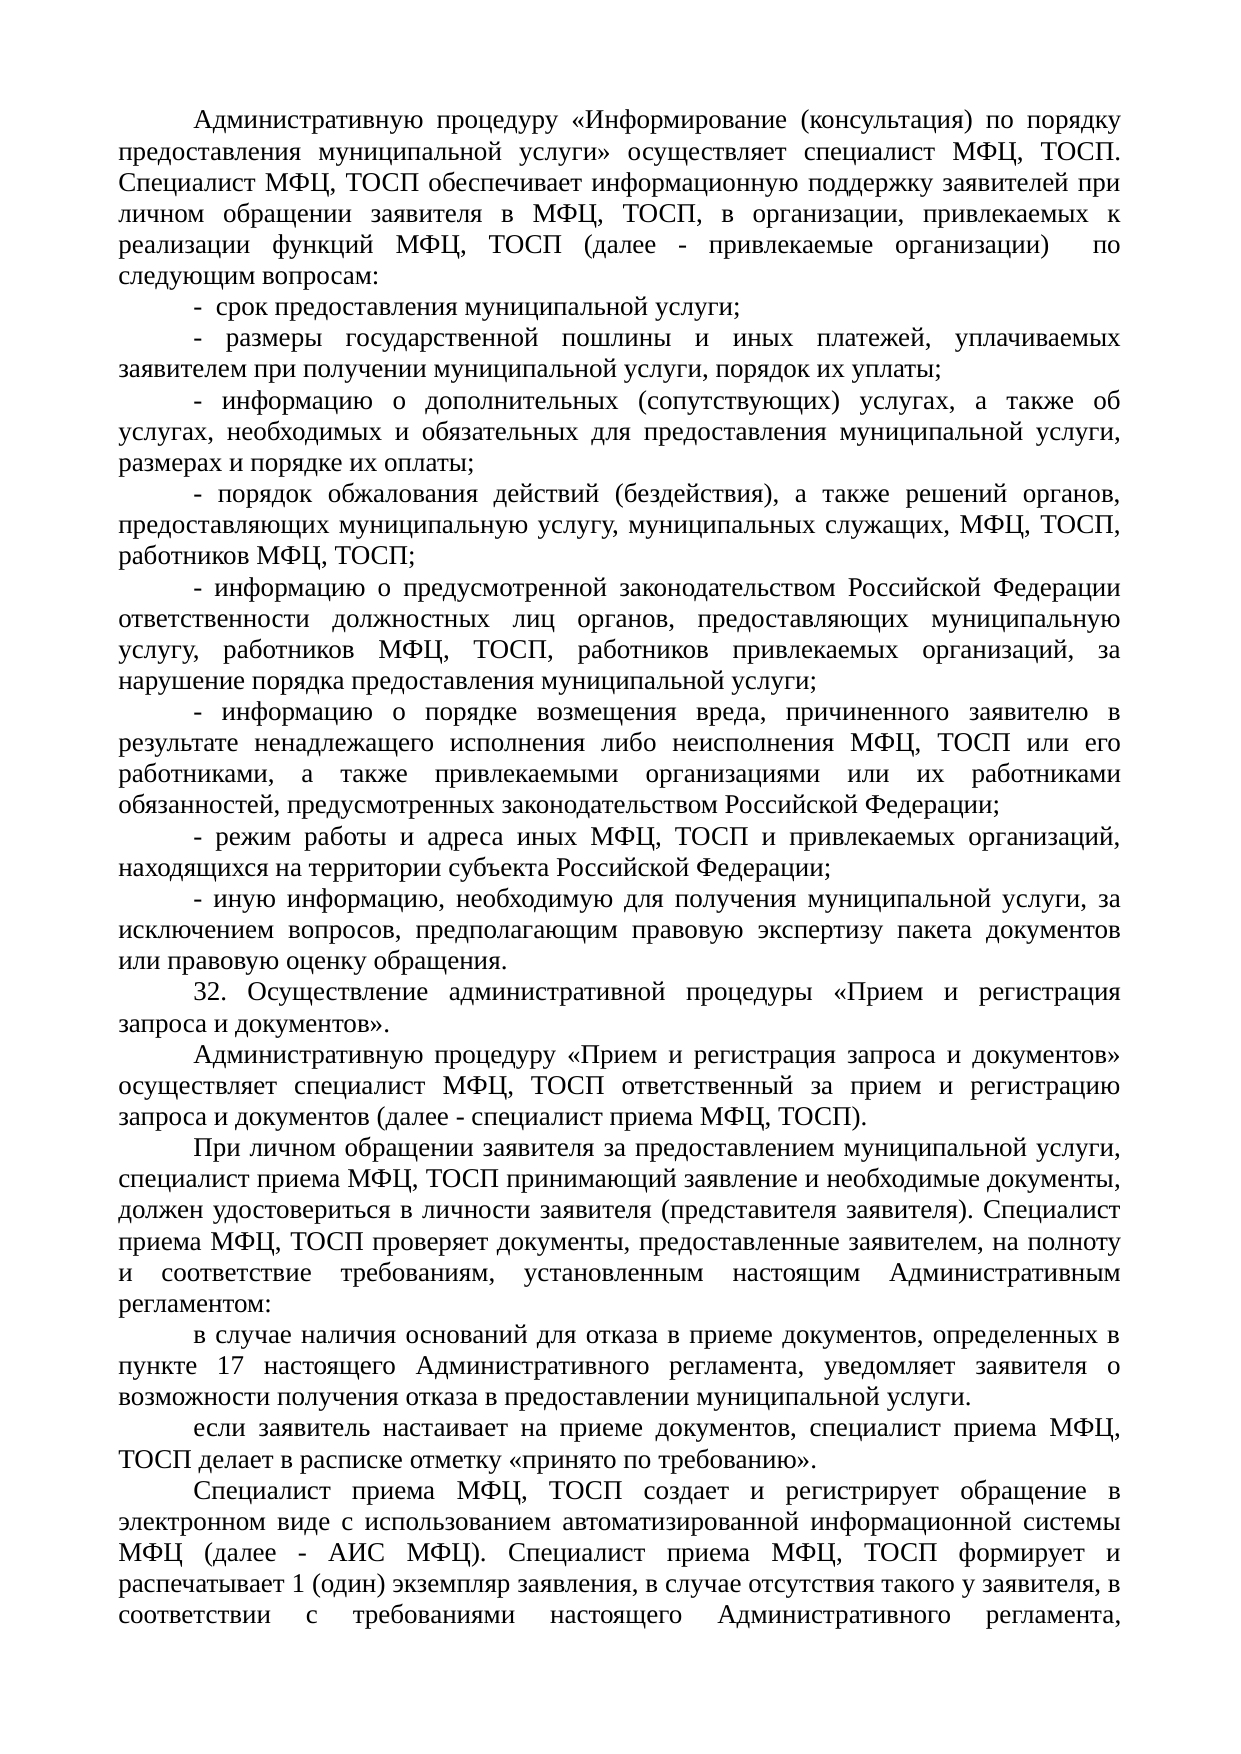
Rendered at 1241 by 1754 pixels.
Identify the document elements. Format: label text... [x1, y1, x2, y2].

text Административную процедуру «Информирование (консультация) по порядку предоставления муниципальной услуги» осуществляет специалист МФЦ, ТОСП. Специалист МФЦ, ТОСП обеспечивает информационную поддержку заявителей при личном обращении заявителя в МФЦ, ТОСП, в организации, привлекаемых к реализации функций МФЦ, ТОСП (далее - привлекаемые организации) по следующим вопросам: [118, 103, 1122, 290]
text - размеры государственной пошлины и иных платежей, уплачиваемых заявителем при получении муниципальной услуги, порядок их уплаты; [118, 321, 1122, 384]
text Административную процедуру «Прием и регистрация запроса и документов» осуществляет специалист МФЦ, ТОСП ответственный за прием и регистрацию запроса и документов (далее - специалист приема МФЦ, ТОСП). [118, 1038, 1122, 1131]
text - порядок обжалования действий (бездействия), а также решений органов, предоставляющих муниципальную услугу, муниципальных служащих, МФЦ, ТОСП, работников МФЦ, ТОСП; [118, 477, 1122, 571]
text - иную информацию, необходимую для получения муниципальной услуги, за исключением вопросов, предполагающим правовую экспертизу пакета документов или правовую оценку обращения. [118, 882, 1122, 976]
text в случае наличия оснований для отказа в приеме документов, определенных в пункте 17 настоящего Административного регламента, уведомляет заявителя о возможности получения отказа в предоставлении муниципальной услуги. [118, 1318, 1122, 1412]
text - срок предоставления муниципальной услуги; [118, 290, 1122, 321]
text 32. Осуществление административной процедуры «Прием и регистрация запроса и документов». [118, 976, 1122, 1038]
text - информацию о порядке возмещения вреда, причиненного заявителю в результате ненадлежащего исполнения либо неисполнения МФЦ, ТОСП или его работниками, а также привлекаемыми организациями или их работниками обязанностей, предусмотренных законодательством Российской Федерации; [118, 695, 1122, 820]
text При личном обращении заявителя за предоставлением муниципальной услуги, специалист приема МФЦ, ТОСП принимающий заявление и необходимые документы, должен удостовериться в личности заявителя (представителя заявителя). Специалист приема МФЦ, ТОСП проверяет документы, предоставленные заявителем, на полноту и соответствие требованиям, установленным настоящим Административным регламентом: [118, 1131, 1122, 1318]
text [118, 1474, 1122, 1629]
text - режим работы и адреса иных МФЦ, ТОСП и привлекаемых организаций, находящихся на территории субъекта Российской Федерации; [118, 820, 1122, 882]
text - информацию о дополнительных (сопутствующих) услугах, а также об услугах, необходимых и обязательных для предоставления муниципальной услуги, размерах и порядке их оплаты; [118, 384, 1122, 477]
text если заявитель настаивает на приеме документов, специалист приема МФЦ, ТОСП делает в расписке отметку «принято по требованию». [118, 1412, 1122, 1474]
text - информацию о предусмотренной законодательством Российской Федерации ответственности должностных лиц органов, предоставляющих муниципальную услугу, работников МФЦ, ТОСП, работников привлекаемых организаций, за нарушение порядка предоставления муниципальной услуги; [118, 571, 1122, 695]
